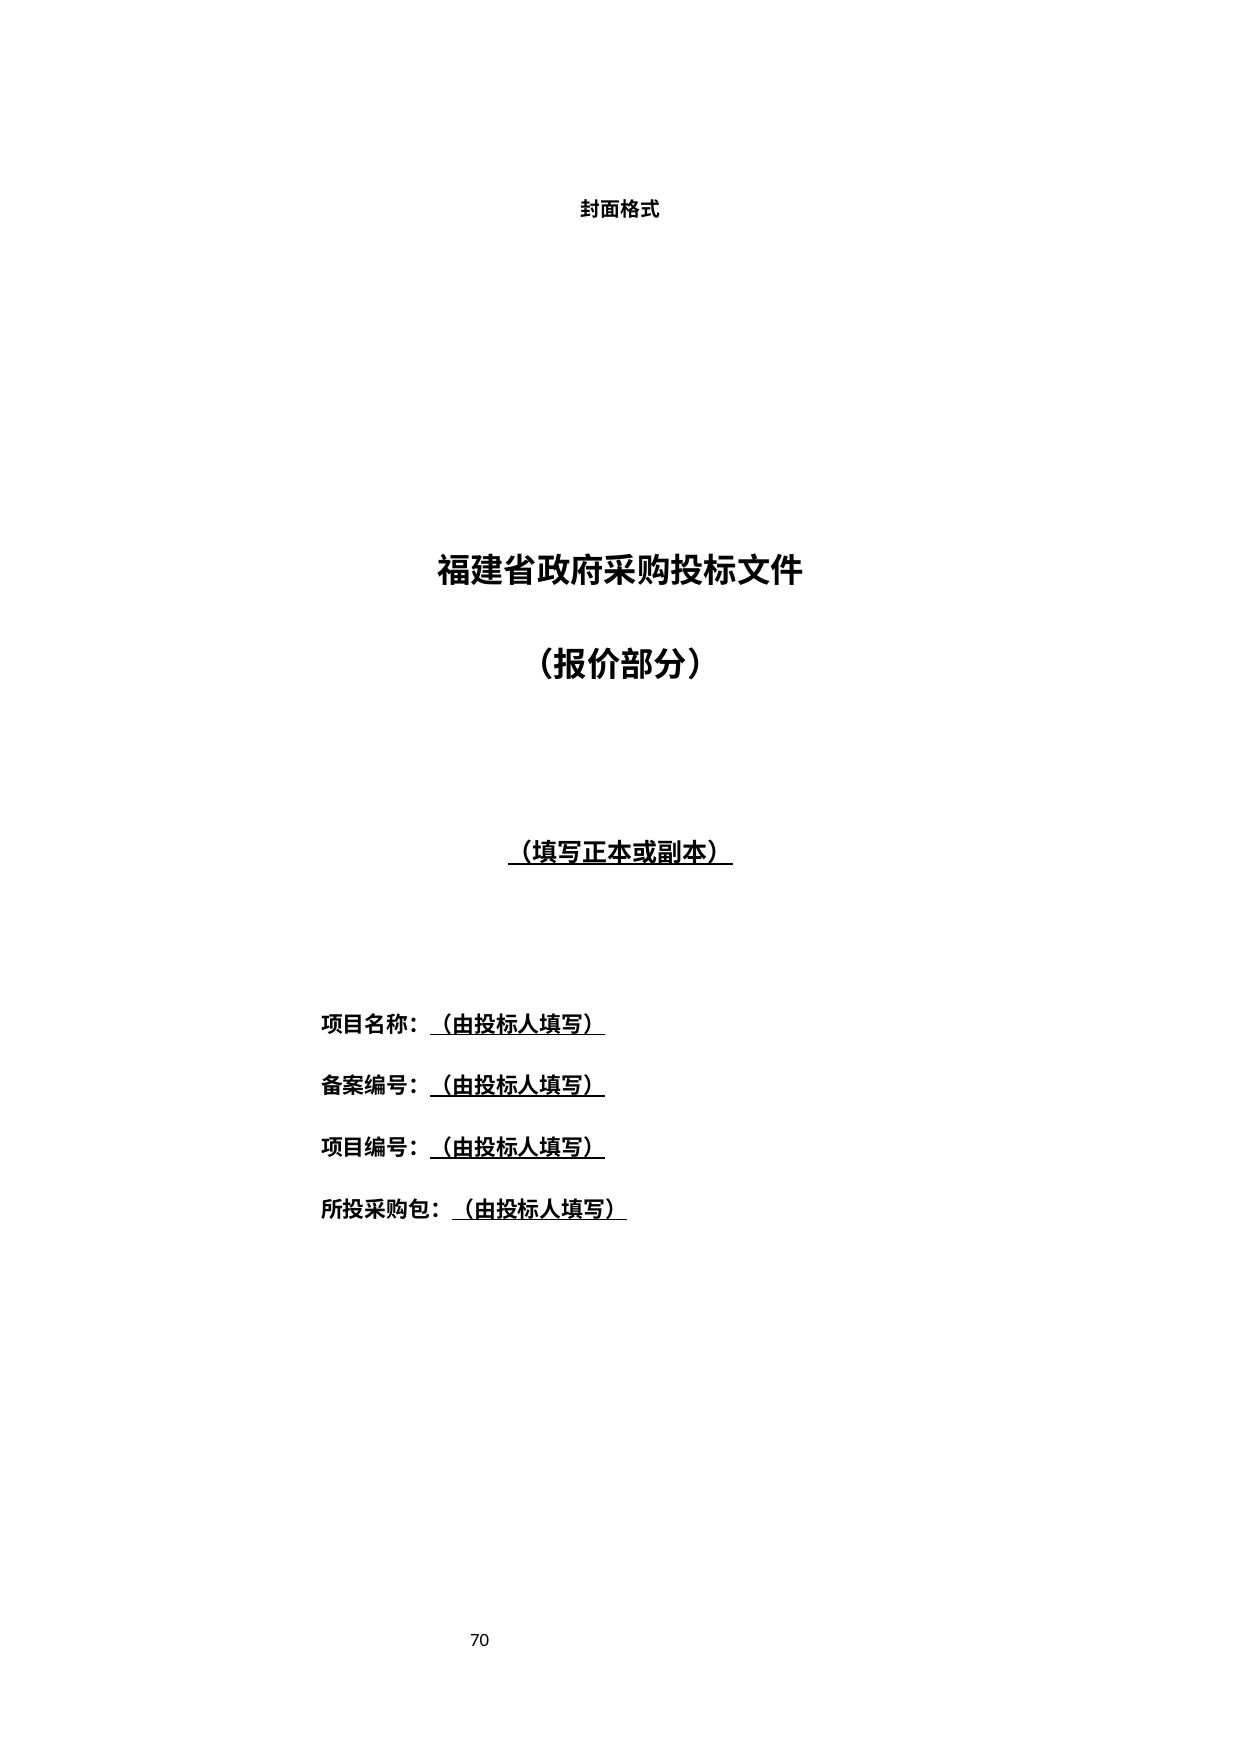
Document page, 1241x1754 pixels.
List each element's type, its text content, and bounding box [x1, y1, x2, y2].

text 备案编号：（由投标人填写） [187, 1068, 1053, 1100]
text 封面格式 [187, 191, 1053, 224]
text 项目编号：（由投标人填写） [187, 1129, 1053, 1162]
text 所投采购包：（由投标人填写） [187, 1191, 1053, 1224]
text 项目名称：（由投标人填写） [187, 1006, 1053, 1039]
text （填写正本或副本） [187, 818, 1053, 883]
text （报价部分） [187, 629, 1053, 694]
text 福建省政府采购投标文件 [187, 535, 1053, 600]
